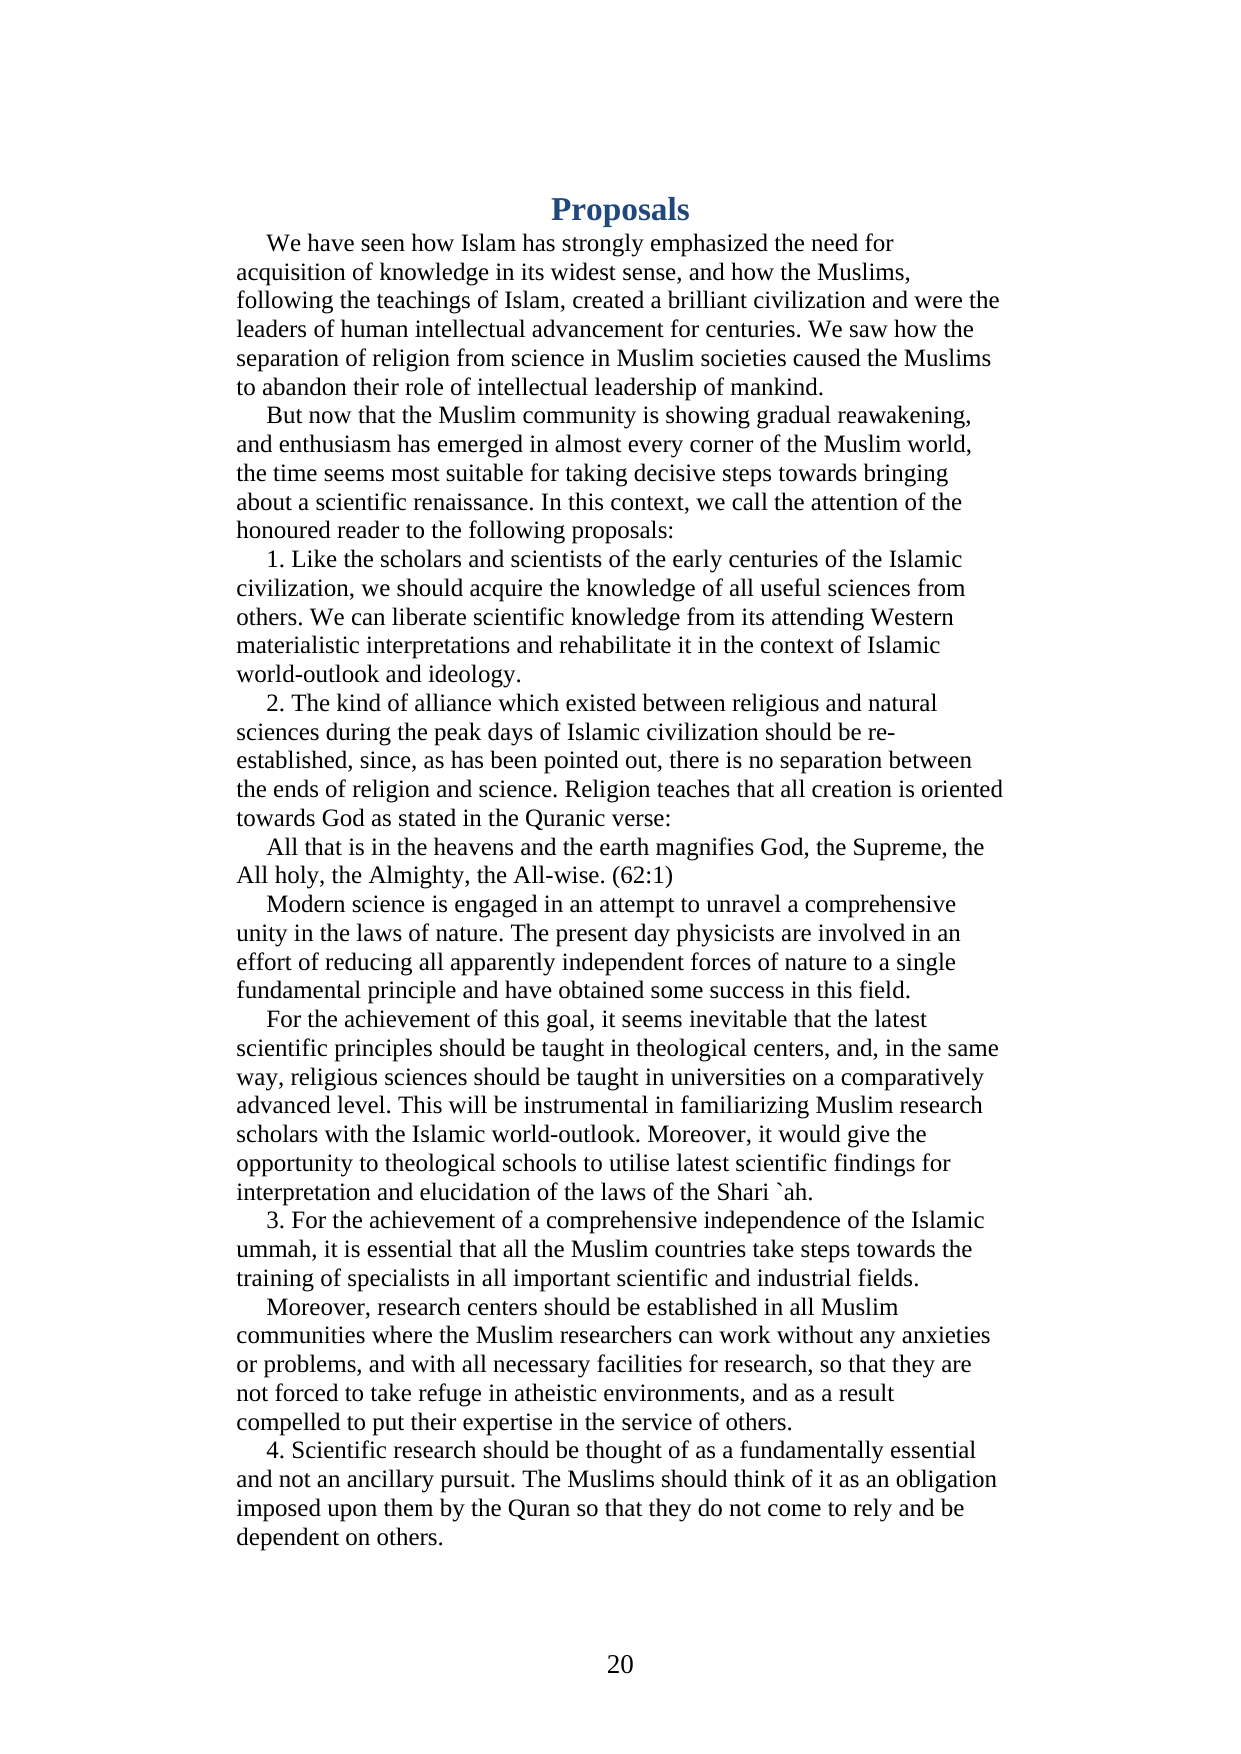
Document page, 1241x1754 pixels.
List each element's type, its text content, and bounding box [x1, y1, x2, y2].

text All that is in the heavens and the earth magnifies God, the Supreme, the All­ holy, the Almighty, the All-wise. (62:1) [236, 832, 1004, 889]
text Moreover, research centers should be established in all Muslim communities where the Muslim researchers can work without any anxieties or problems, and with all necessary facilities for research, so that they are not forced to take refuge in atheistic environments, and as a result compelled to put their expertise in the service of others. [236, 1292, 1004, 1436]
text But now that the Muslim community is showing gradual reawakening, and enthusiasm has emerged in almost every corner of the Muslim world, the time seems most suitable for taking decisive steps towards bringing about a scientific renaissance. In this context, we call the attention of the honoured reader to the following proposals: [236, 401, 1004, 544]
text 3. For the achievement of a comprehensive independence of the Islamic ummah, it is essential that all the Muslim countries take steps towards the training of specialists in all important scientific and indus­trial fields. [236, 1206, 1004, 1292]
text 4. Scientific research should be thought of as a fundamentally essential and not an ancillary pursuit. The Muslims should think of it as an obligation imposed upon them by the Quran so that they do not come to rely and be dependent on others. [236, 1436, 1004, 1551]
text Modern science is engaged in an attempt to unravel a comprehensive unity in the laws of nature. The present day physicists are involved in an effort of reducing all apparently independent forces of nature to a single fundamental principle and have obtained some success in this field. [236, 889, 1004, 1004]
subtitle Proposals [236, 190, 1004, 228]
text 2. The kind of alliance which existed between religious and natural sciences during the peak days of Islamic civilization should be re-established, since, as has been pointed out, there is no separation between the ends of religion and science. Religion teaches that all creation is oriented towards God as stated in the Quranic verse: [236, 688, 1004, 832]
text We have seen how Islam has strongly emphasized the need for acquisition of knowledge in its widest sense, and how the Muslims, following the teachings of Islam, created a brilliant civilization and were the leaders of human intellectual advancement for centuries. We saw how the separation of religion from science in Muslim societies caused the Muslims to abandon their role of intellectual leadership of mankind. [236, 228, 1004, 401]
text For the achievement of this goal, it seems inevitable that the latest scientific principles should be taught in theological centers, and, in the same way, religious sciences should be taught in universities on a com­paratively advanced level. This will be instrumental in familiarizing Muslim research scholars with the Islamic world-outlook. Moreover, it would give the opportunity to theological schools to utilise latest scien­tific findings for interpretation and elucidation of the laws of the Shari `ah. [236, 1004, 1004, 1206]
text 1. Like the scholars and scientists of the early centuries of the Islamic civilization, we should acquire the knowledge of all useful sciences from others. We can liberate scientific knowledge from its attending Western materialistic interpretations and rehabilitate it in the context of Islamic world-outlook and ideology. [236, 544, 1004, 688]
